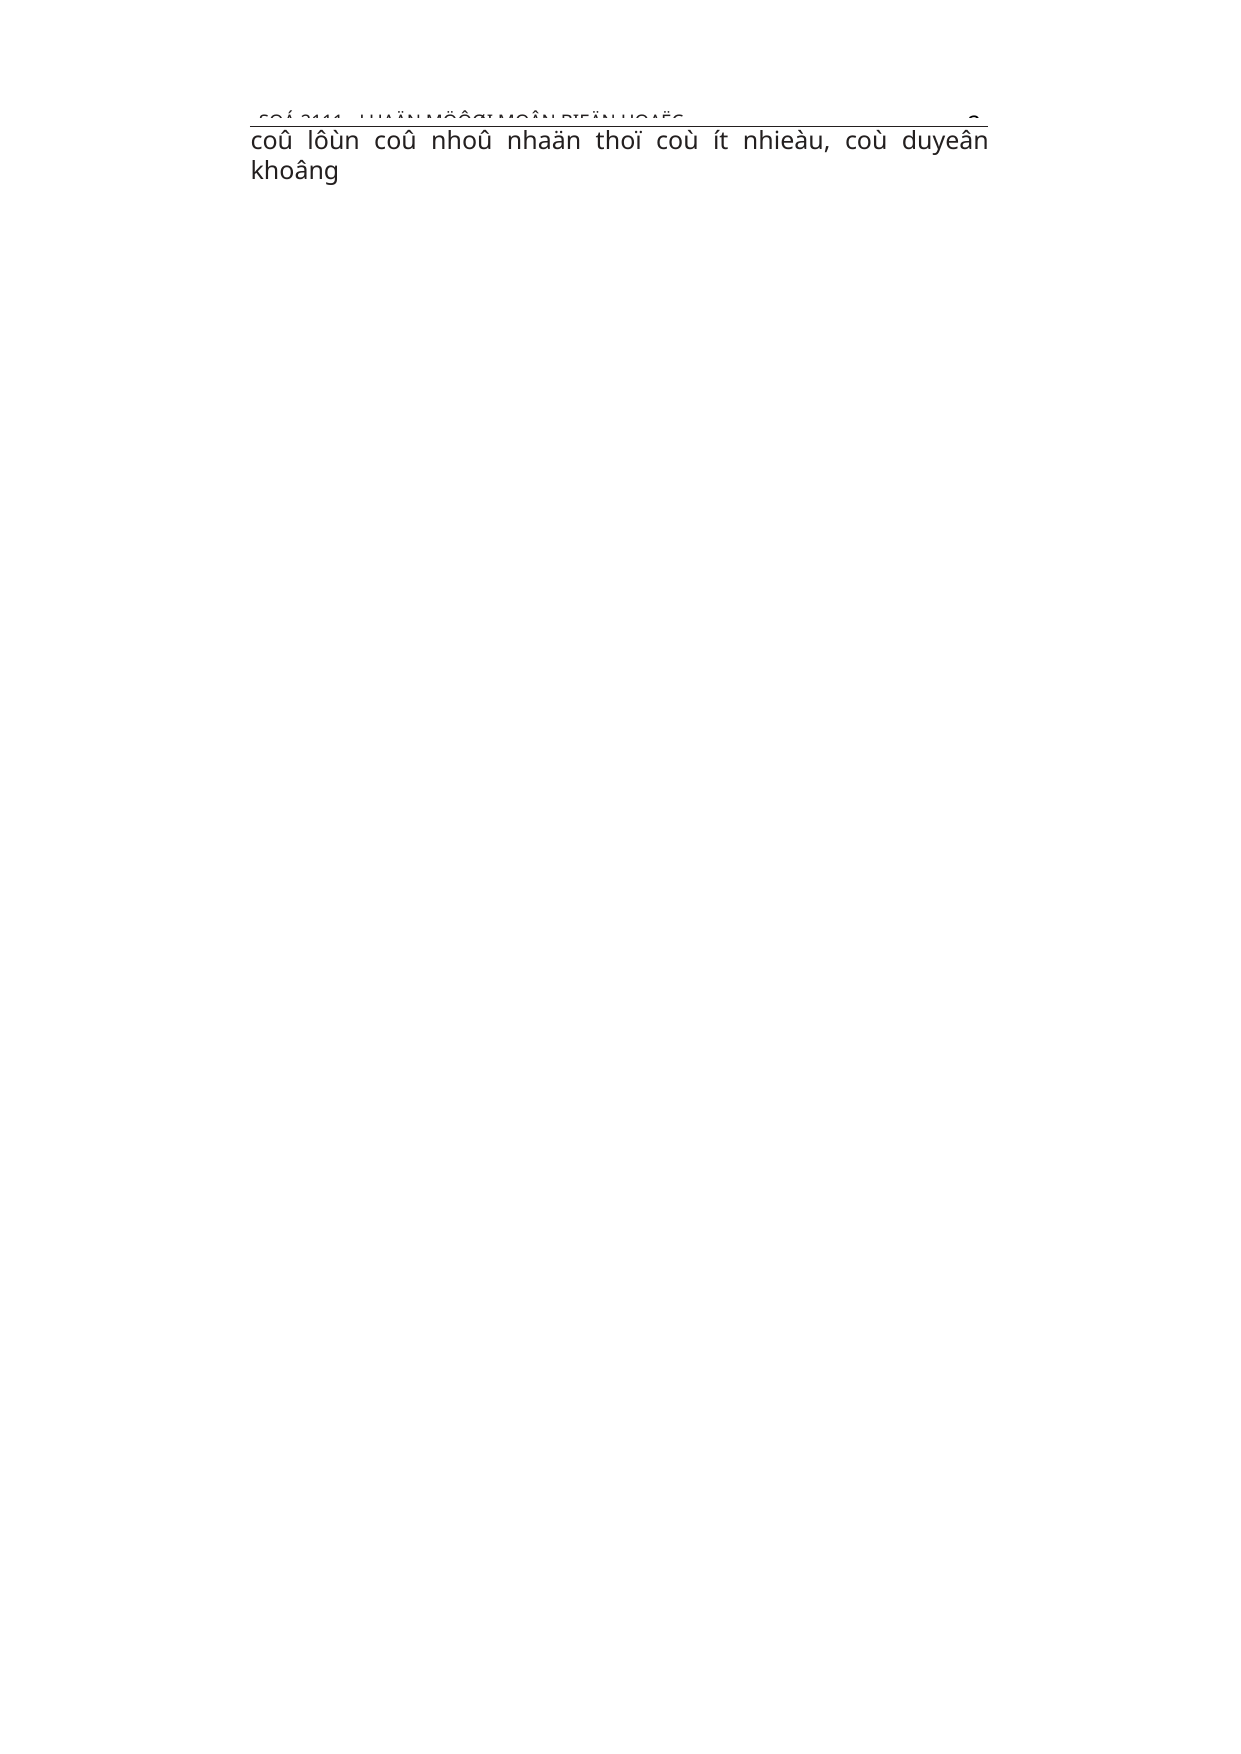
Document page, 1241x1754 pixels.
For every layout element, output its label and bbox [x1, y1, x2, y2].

text [250, 125, 990, 187]
